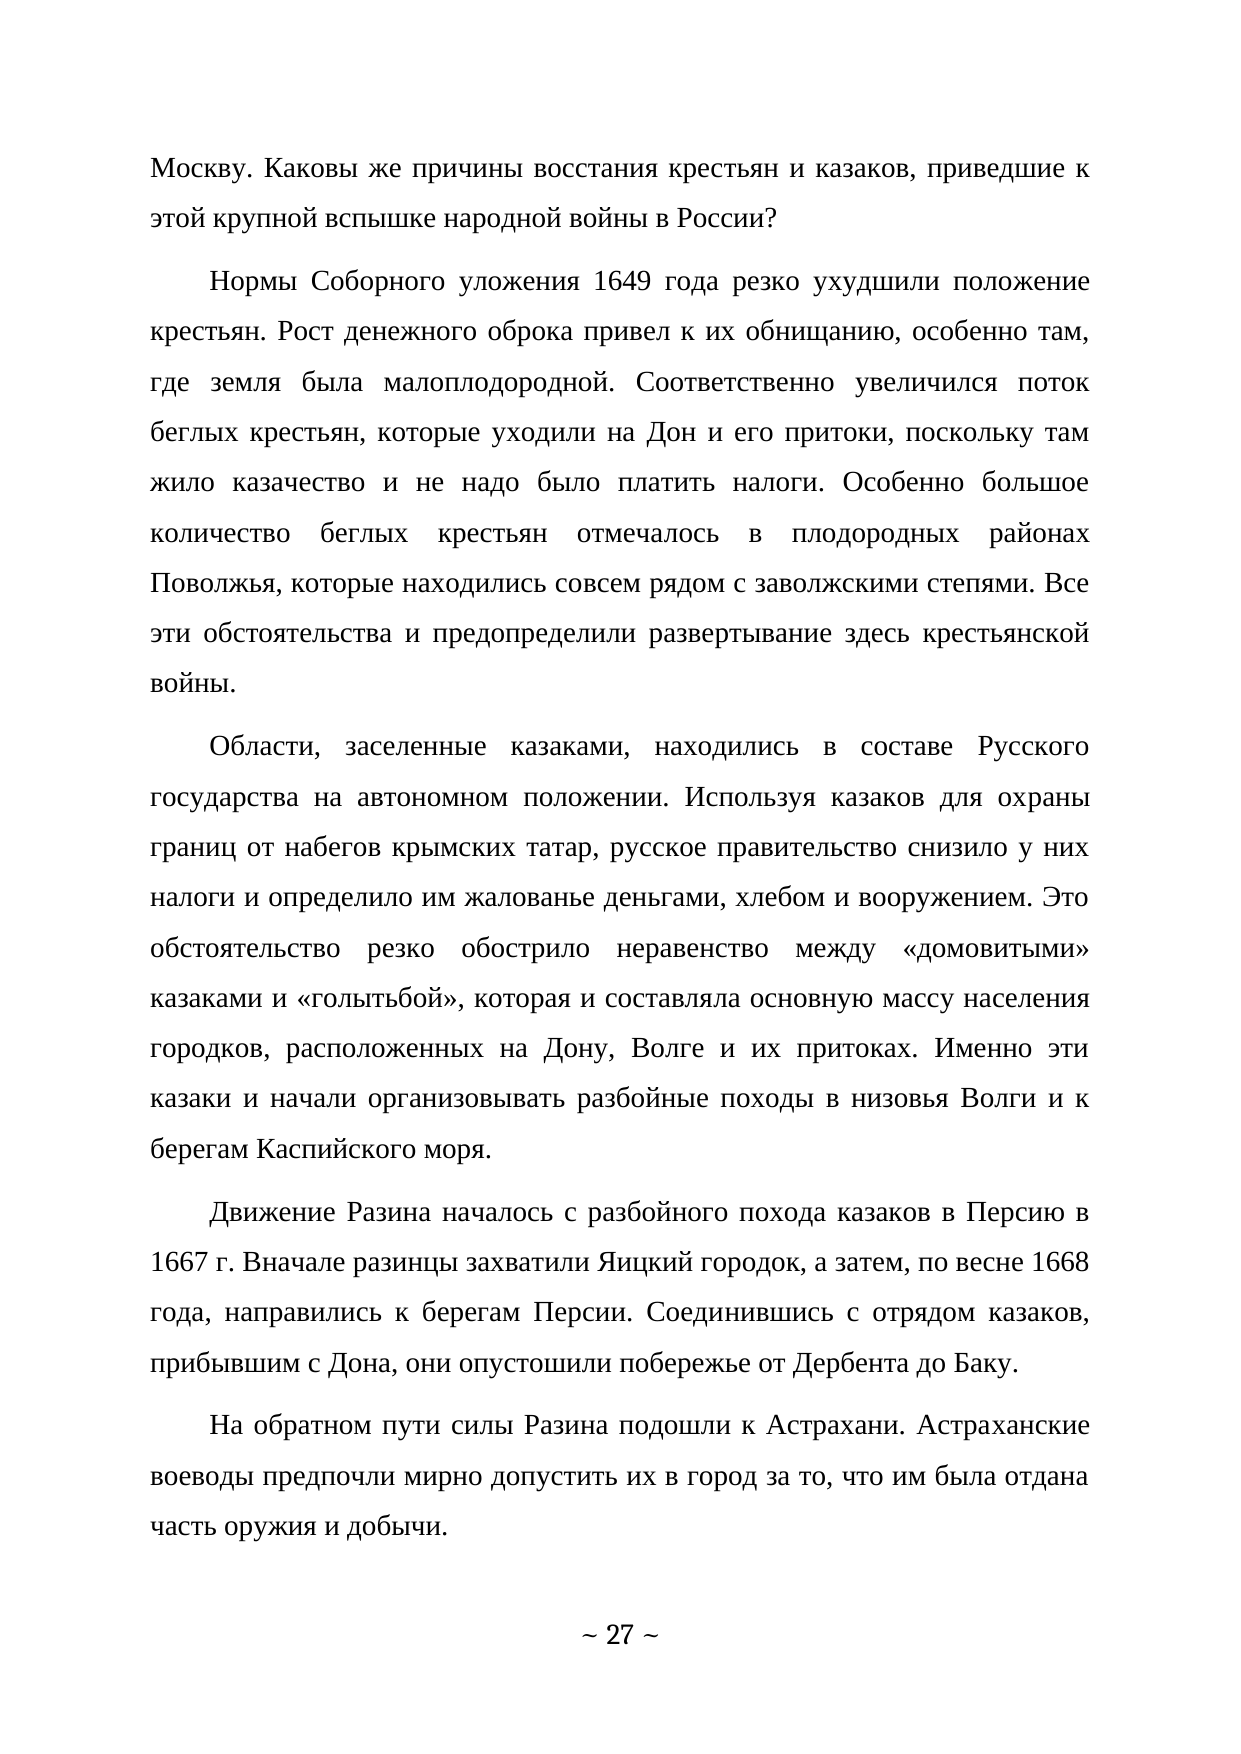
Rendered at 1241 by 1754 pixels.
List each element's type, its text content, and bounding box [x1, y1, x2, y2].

text Нормы Соборного уложения 1649 года резко ухудшили положение крестьян. Рост денежного оброка привел к их обнищанию, особенно там, где земля была малоплодородной. Соответственно увеличился поток беглых крестьян, которые уходили на Дон и его притоки, поскольку там жило казачество и не надо было платить налоги. Особенно большое количество беглых крестьян отмечалось в плодородных районах Поволжья, которые находились совсем рядом с заволжскими степями. Все эти обстоятельства и предопределили развертывание здесь крестьянской войны. [150, 263, 1090, 699]
text На обратном пути силы Разина подошли к Астрахани. Астраханские воеводы предпочли мирно допустить их в город за то, что им была отдана часть оружия и добычи. [150, 1407, 1090, 1542]
text Области, заселенные казаками, находились в составе Русского государства на автономном положении. Используя казаков для охраны границ от набегов крымских татар, русское правительство снизило у них налоги и определило им жалованье деньгами, хлебом и вооружением. Это обстоятельство резко обострило неравенство между «домовитыми» казаками и «голытьбой», которая и составляла основную массу населения городков, расположенных на Дону, Волге и их притоках. Именно эти казаки и начали организовывать разбойные походы в низовья Волги и к берегам Каспийского моря. [150, 728, 1090, 1164]
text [150, 150, 1090, 234]
text Движение Разина началось с разбойного похода казаков в Персию в 1667 г. Вначале разинцы захватили Яицкий городок, а затем, по весне 1668 года, направились к берегам Персии. Соединившись с отрядом казаков, прибывшим с Дона, они опустошили побережье от Дербента до Баку. [150, 1194, 1090, 1378]
